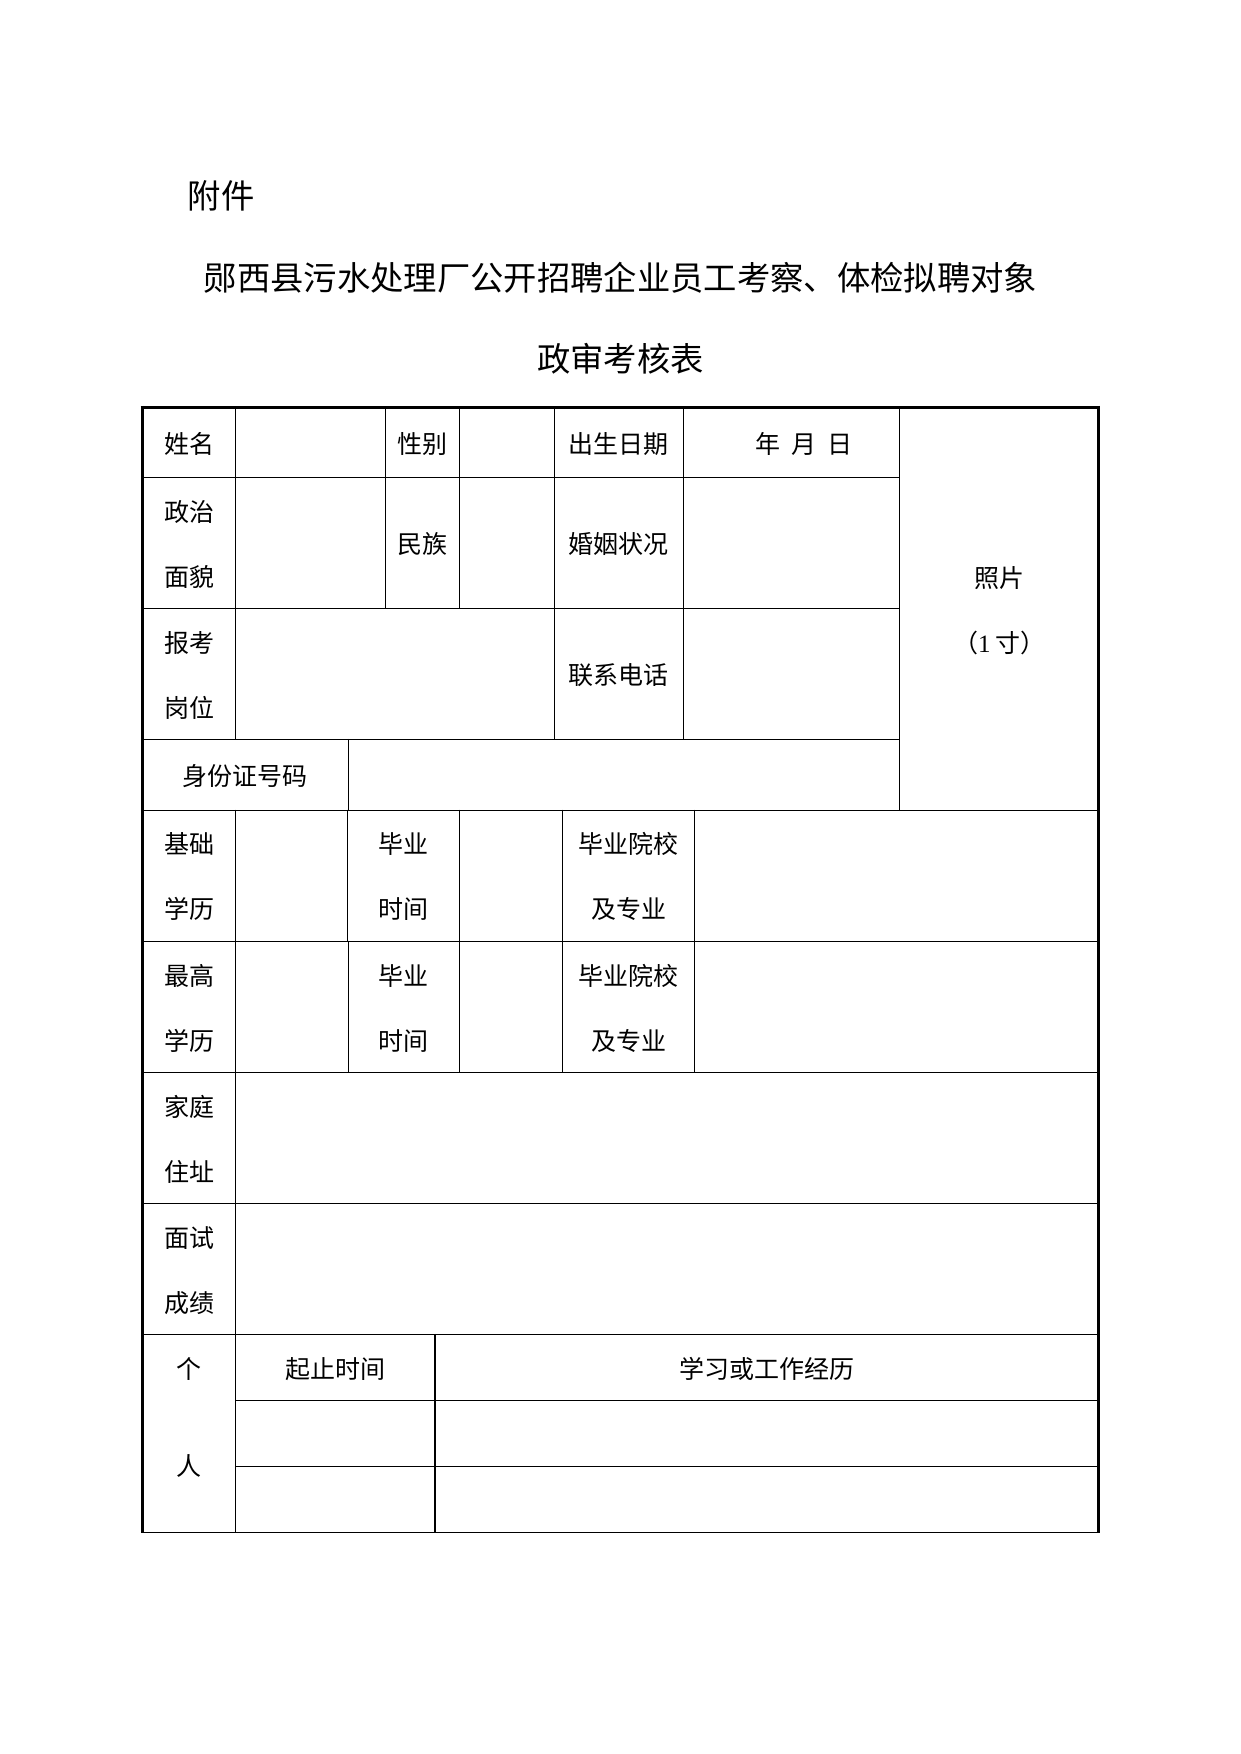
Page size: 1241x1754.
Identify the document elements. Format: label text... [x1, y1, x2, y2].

table_cell 学习或工作经历 [436, 1335, 1097, 1400]
table_cell 报考岗位 [144, 609, 235, 739]
table_cell [236, 1204, 1097, 1334]
table_cell 个 人 简 历 [144, 1335, 235, 1532]
table_header 照片 （1寸） [900, 409, 1097, 809]
table_cell [684, 609, 899, 739]
table_header 姓名 [144, 409, 235, 477]
table_cell [236, 478, 385, 608]
table_cell [460, 478, 554, 608]
table_header 年 月 日 [684, 409, 899, 477]
text 政审考核表 [187, 324, 1053, 389]
text 郧西县污水处理厂公开招聘企业员工考察、体检拟聘对象 [187, 243, 1053, 308]
table_cell 起止时间 [236, 1335, 434, 1400]
table_cell 面试成绩 [144, 1204, 235, 1334]
table_cell 联系电话 [555, 609, 683, 739]
table_cell [695, 811, 1097, 941]
table_cell 最高学历 [144, 942, 235, 1072]
table_header 性别 [386, 409, 459, 477]
table_cell [349, 740, 899, 809]
table_cell [695, 942, 1097, 1072]
table_cell 毕业 时间 [349, 942, 459, 1072]
table_cell 毕业院校及专业 [563, 811, 694, 941]
table_cell [236, 942, 348, 1072]
table_cell 政治面貌 [144, 478, 235, 608]
table_cell 婚姻状况 [555, 478, 683, 608]
table_cell [236, 811, 347, 941]
table_header 出生日期 [555, 409, 683, 477]
table_header [236, 409, 385, 477]
table_cell [436, 1467, 1097, 1532]
table_cell [436, 1401, 1097, 1466]
table_cell [460, 942, 562, 1072]
table_cell 身份证号码 [144, 740, 348, 809]
table_cell 基础学历 [144, 811, 235, 941]
table_cell [236, 1073, 1097, 1203]
table_cell 毕业院校及专业 [563, 942, 694, 1072]
table_cell 毕业 时间 [348, 811, 459, 941]
text 附件 [187, 162, 1053, 227]
table_cell [236, 1467, 434, 1532]
table_cell [684, 478, 899, 608]
table_cell 民族 [386, 478, 459, 608]
table_cell [236, 609, 554, 739]
table_cell 家庭住址 [144, 1073, 235, 1203]
table_cell [236, 1401, 434, 1466]
table_cell [460, 811, 562, 941]
table_header [460, 409, 554, 477]
